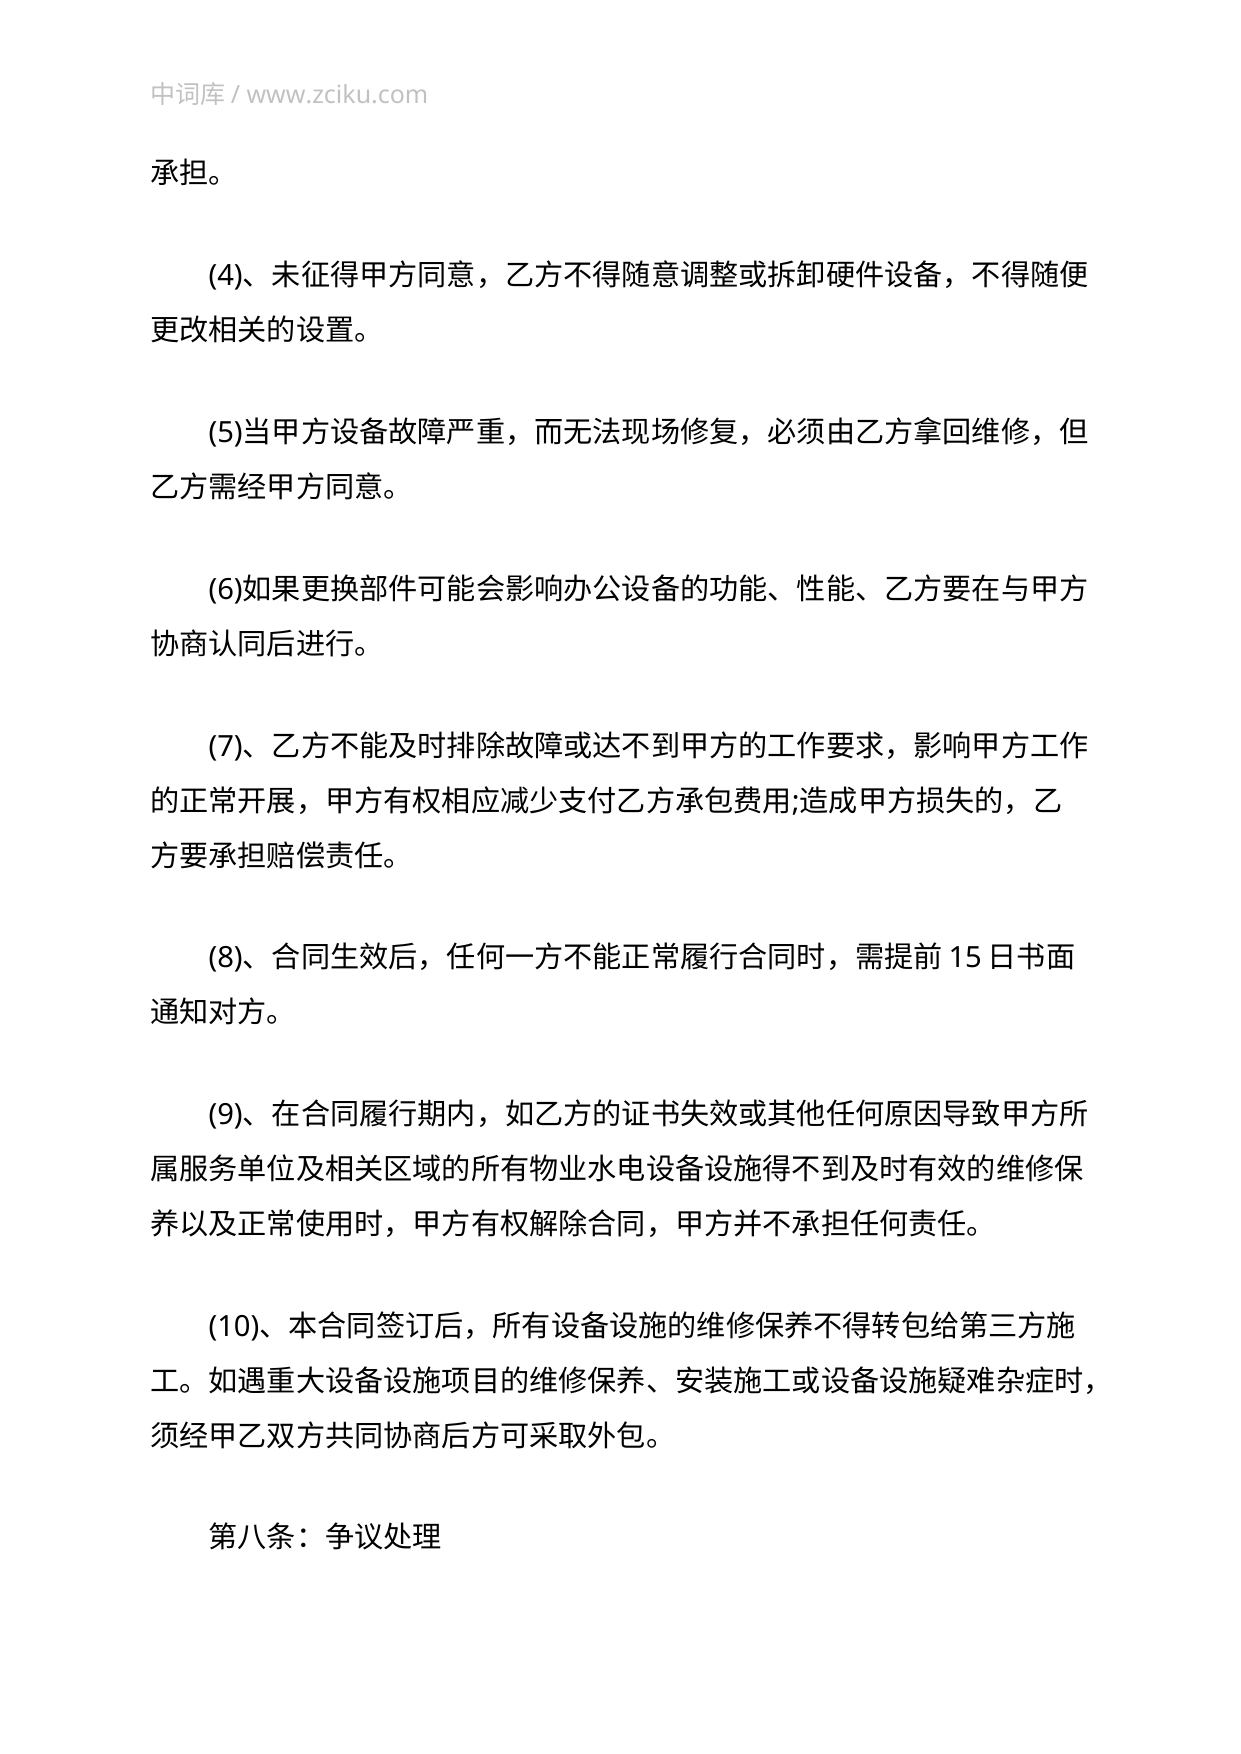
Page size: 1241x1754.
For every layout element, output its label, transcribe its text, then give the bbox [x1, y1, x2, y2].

text (4)、未征得甲方同意，乙方不得随意调整或拆卸硬件设备，不得随便更改相关的设置。 [150, 252, 1090, 349]
text (7)、乙方不能及时排除故障或达不到甲方的工作要求，影响甲方工作的正常开展，甲方有权相应减少支付乙方承包费用;造成甲方损失的，乙方要承担赔偿责任。 [150, 722, 1090, 874]
text 第八条：争议处理 [150, 1514, 1090, 1556]
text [150, 150, 1090, 192]
text (6)如果更换部件可能会影响办公设备的功能、性能、乙方要在与甲方协商认同后进行。 [150, 565, 1090, 663]
text (8)、合同生效后，任何一方不能正常履行合同时，需提前15日书面通知对方。 [150, 934, 1090, 1031]
text (9)、在合同履行期内，如乙方的证书失效或其他任何原因导致甲方所属服务单位及相关区域的所有物业水电设备设施得不到及时有效的维修保养以及正常使用时，甲方有权解除合同，甲方并不承担任何责任。 [150, 1091, 1090, 1243]
text (5)当甲方设备故障严重，而无法现场修复，必须由乙方拿回维修，但乙方需经甲方同意。 [150, 408, 1090, 506]
text (10)、本合同签订后，所有设备设施的维修保养不得转包给第三方施工。如遇重大设备设施项目的维修保养、安装施工或设备设施疑难杂症时，须经甲乙双方共同协商后方可采取外包。 [150, 1302, 1090, 1454]
